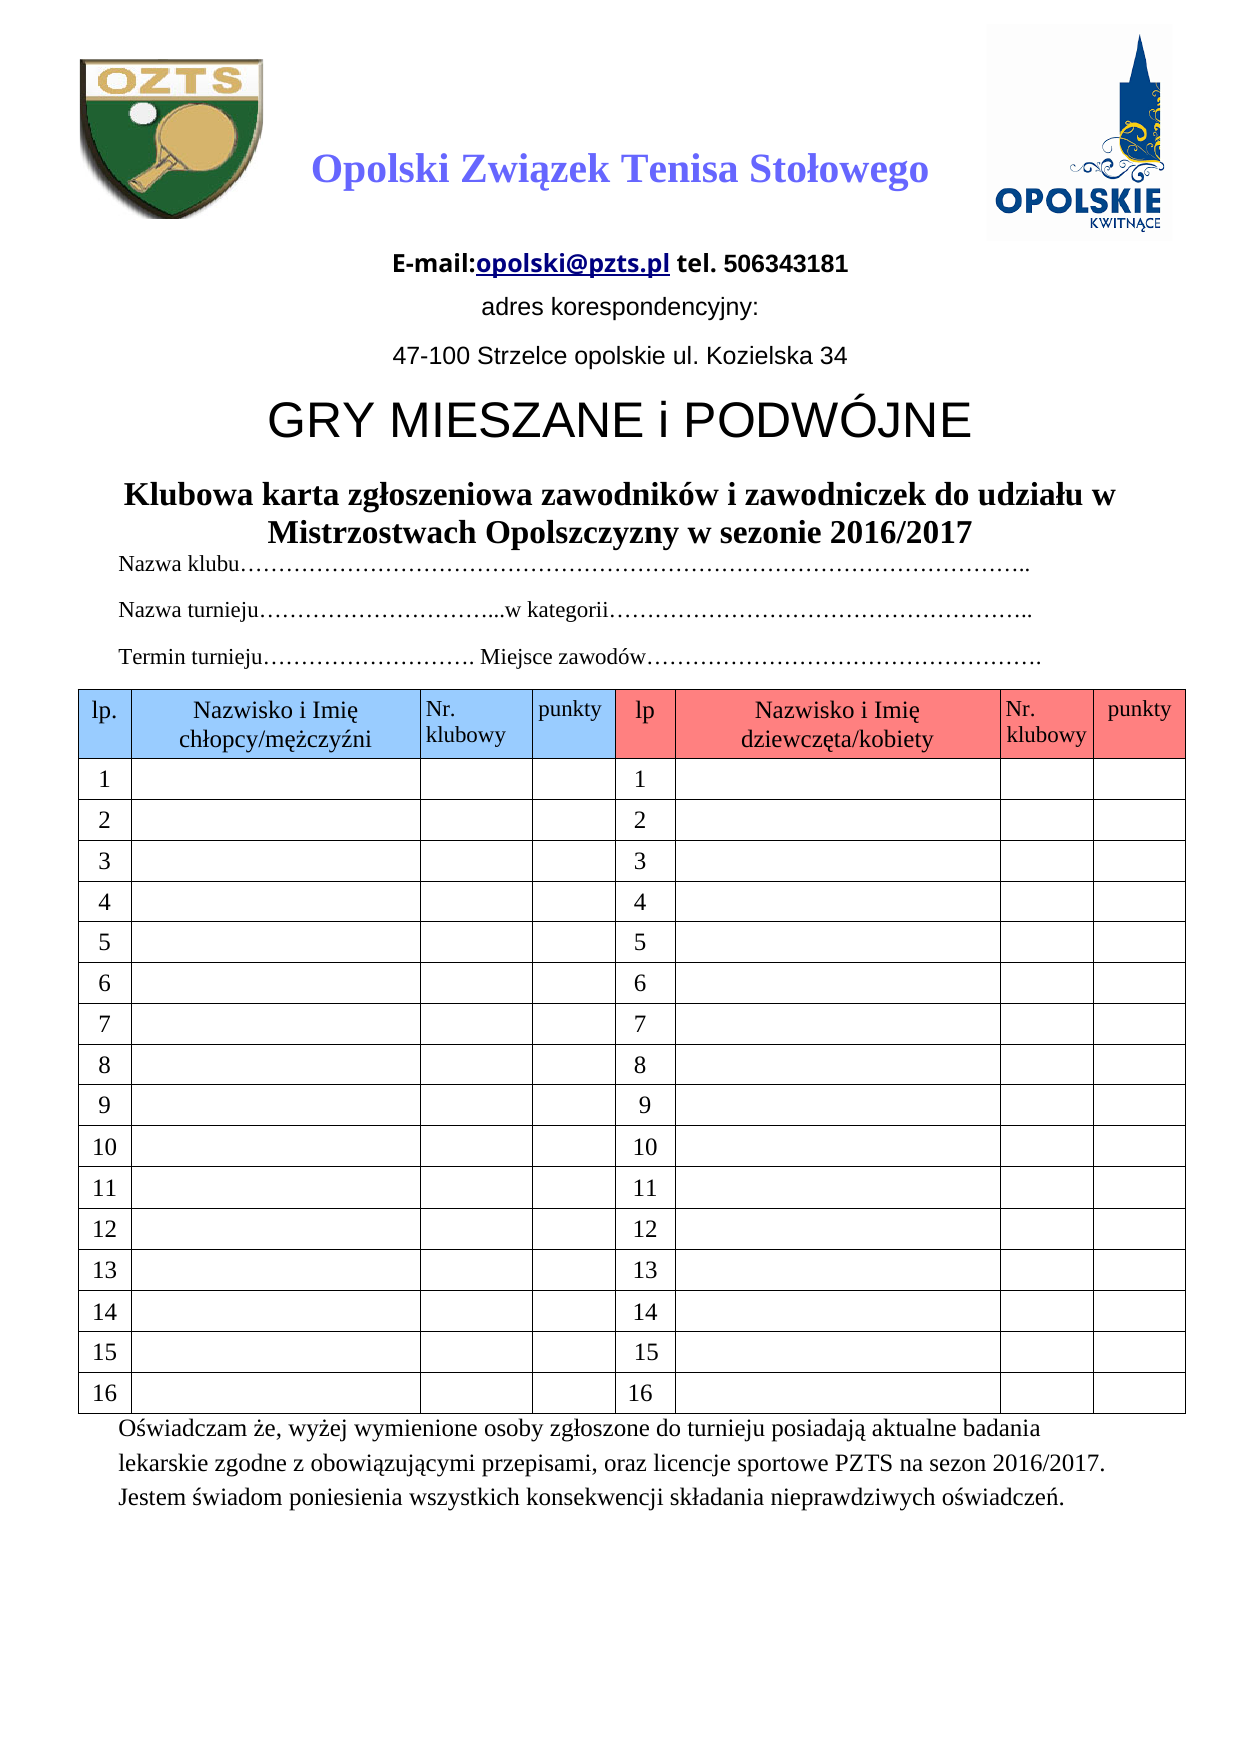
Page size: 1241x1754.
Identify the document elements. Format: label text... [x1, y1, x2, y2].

table_cell [1094, 1250, 1185, 1290]
table_cell 7 [616, 1004, 675, 1043]
table_cell [132, 922, 420, 962]
table_header lp [616, 690, 675, 758]
table_cell [1094, 922, 1185, 962]
table_cell [1094, 1045, 1185, 1084]
text Nazwa klubu………………………………………………………………………………………….. [118, 550, 1122, 577]
table_cell [676, 1373, 1000, 1413]
table_cell [132, 882, 420, 921]
table_cell 16 [79, 1373, 131, 1413]
table_cell 9 [79, 1085, 131, 1125]
table_cell [676, 1167, 1000, 1207]
table_cell [1094, 1004, 1185, 1043]
table_header Nazwisko i Imię dziewczęta/kobiety [676, 690, 1000, 758]
table_cell [132, 841, 420, 881]
table_cell [533, 1004, 615, 1043]
title Klubowa karta zgłoszeniowa zawodników i zawodniczek do udziału w Mistrzostwach Opolszczyzny w sezonie 2016/2017 [118, 474, 1122, 550]
table_cell [533, 1250, 615, 1290]
table_cell [132, 1250, 420, 1290]
table_header lp. [79, 690, 131, 758]
table_cell [533, 1373, 615, 1413]
table_cell 10 [616, 1126, 675, 1166]
table_cell [421, 922, 532, 962]
table_cell 13 [79, 1250, 131, 1290]
table_cell 6 [616, 963, 675, 1003]
table_cell 11 [79, 1167, 131, 1207]
table_cell 3 [616, 841, 675, 881]
text Nazwa turnieju…………………………...w kategorii……………………………………………….. [118, 597, 1122, 623]
table_cell [421, 1085, 532, 1125]
table_cell [421, 759, 532, 799]
table_cell 12 [79, 1209, 131, 1249]
table_cell [533, 1126, 615, 1166]
table_cell 12 [616, 1209, 675, 1249]
table_cell [421, 963, 532, 1003]
table_cell 5 [616, 922, 675, 962]
table_cell [533, 922, 615, 962]
table_cell [132, 1373, 420, 1413]
table_cell [1094, 1373, 1185, 1413]
table_cell [421, 1167, 532, 1207]
table_cell 5 [79, 922, 131, 962]
table_cell 9 [616, 1085, 675, 1125]
table_cell [421, 841, 532, 881]
text GRY MIESZANE i PODWÓJNE [118, 390, 1122, 448]
table_cell [1001, 841, 1093, 881]
table_cell [1001, 1085, 1093, 1125]
table_cell [421, 1209, 532, 1249]
table_cell [533, 1045, 615, 1084]
table_cell [1094, 1085, 1185, 1125]
table_cell 8 [79, 1045, 131, 1084]
table_cell [1094, 1167, 1185, 1207]
table_cell [1001, 1373, 1093, 1413]
table_cell [1094, 1291, 1185, 1331]
table_cell [533, 800, 615, 840]
table_cell [1001, 1332, 1093, 1372]
table_cell [676, 1045, 1000, 1084]
table_cell [533, 1332, 615, 1372]
table_cell [676, 922, 1000, 962]
table_cell [1001, 800, 1093, 840]
table_cell [676, 759, 1000, 799]
picture [986, 24, 1173, 241]
table_cell [421, 882, 532, 921]
text 47-100 Strzelce opolskie ul. Kozielska 34 [118, 341, 1122, 370]
table_cell [533, 882, 615, 921]
text adres korespondencyjny: [118, 292, 1122, 321]
table_cell 6 [79, 963, 131, 1003]
table_cell [1001, 1045, 1093, 1084]
table_cell [1001, 1291, 1093, 1331]
table_cell [132, 800, 420, 840]
table_cell [1001, 1167, 1093, 1207]
table_cell [676, 1250, 1000, 1290]
table_cell [533, 1167, 615, 1207]
table_header punkty [1094, 690, 1185, 758]
table_cell 1 [616, 759, 675, 799]
table_cell [533, 759, 615, 799]
table_cell [676, 1291, 1000, 1331]
table_cell [1094, 800, 1185, 840]
picture [79, 59, 264, 219]
table_cell [676, 1332, 1000, 1372]
table_cell [676, 841, 1000, 881]
table_cell 16 [616, 1373, 675, 1413]
table_cell 4 [616, 882, 675, 921]
table_cell [1001, 1126, 1093, 1166]
table_cell [676, 1126, 1000, 1166]
table_cell [676, 1004, 1000, 1043]
table_cell [533, 1291, 615, 1331]
table_cell [676, 1209, 1000, 1249]
table_cell [1094, 1332, 1185, 1372]
table_cell 15 [616, 1332, 675, 1372]
table_cell [421, 1126, 532, 1166]
table_cell [1094, 882, 1185, 921]
table_cell [1094, 1209, 1185, 1249]
table_cell [1001, 963, 1093, 1003]
table_cell 2 [79, 800, 131, 840]
text Termin turnieju………………………. Miejsce zawodów……………………………………………. [118, 643, 1122, 669]
table_cell 14 [79, 1291, 131, 1331]
table_cell [676, 963, 1000, 1003]
table_cell 3 [79, 841, 131, 881]
table_cell 10 [79, 1126, 131, 1166]
table_cell [533, 963, 615, 1003]
table_cell [1094, 841, 1185, 881]
table_cell [421, 1250, 532, 1290]
table_cell 1 [79, 759, 131, 799]
table_cell [1094, 1126, 1185, 1166]
table_cell [676, 800, 1000, 840]
table_cell 2 [616, 800, 675, 840]
table_cell [132, 1085, 420, 1125]
table_cell 13 [616, 1250, 675, 1290]
table_cell [421, 800, 532, 840]
table_cell [421, 1332, 532, 1372]
table_cell [533, 1209, 615, 1249]
table_header Nr. klubowy [421, 690, 532, 758]
table_cell 14 [616, 1291, 675, 1331]
table_cell [132, 1167, 420, 1207]
table_cell [1001, 1004, 1093, 1043]
table_header Nr. klubowy [1001, 690, 1093, 758]
table_cell [421, 1291, 532, 1331]
table_cell [132, 1291, 420, 1331]
table_cell [533, 1085, 615, 1125]
table_cell 11 [616, 1167, 675, 1207]
table_cell [132, 963, 420, 1003]
title E-mail:opolski@pzts.pl tel. 506343181 [118, 246, 1122, 279]
table_cell [1001, 882, 1093, 921]
table_cell [421, 1004, 532, 1043]
table_cell [1001, 759, 1093, 799]
table_header punkty [533, 690, 615, 758]
table_cell [1094, 759, 1185, 799]
table_cell [1001, 1250, 1093, 1290]
table_cell 15 [79, 1332, 131, 1372]
table_cell [132, 759, 420, 799]
table_cell [533, 841, 615, 881]
table_cell [1001, 922, 1093, 962]
text Oświadczam że, wyżej wymienione osoby zgłoszone do turnieju posiadają aktualne badania lekarskie zgodne z obowiązującymi przepisami, oraz licencje sportowe PZTS na sezon 2016/2017. Jestem świadom poniesienia wszystkich konsekwencji składania nieprawdziwych oświadczeń. [118, 1414, 1122, 1511]
table_cell [132, 1045, 420, 1084]
table_cell [1001, 1209, 1093, 1249]
table_cell [1094, 963, 1185, 1003]
table_cell [676, 1085, 1000, 1125]
table_header Nazwisko i Imię chłopcy/mężczyźni [132, 690, 420, 758]
table_cell [421, 1373, 532, 1413]
table_cell [132, 1126, 420, 1166]
table_cell [132, 1004, 420, 1043]
table_cell 4 [79, 882, 131, 921]
table_cell [676, 882, 1000, 921]
table_cell [132, 1209, 420, 1249]
table_cell [132, 1332, 420, 1372]
table_cell 8 [616, 1045, 675, 1084]
table_cell [421, 1045, 532, 1084]
table_cell 7 [79, 1004, 131, 1043]
